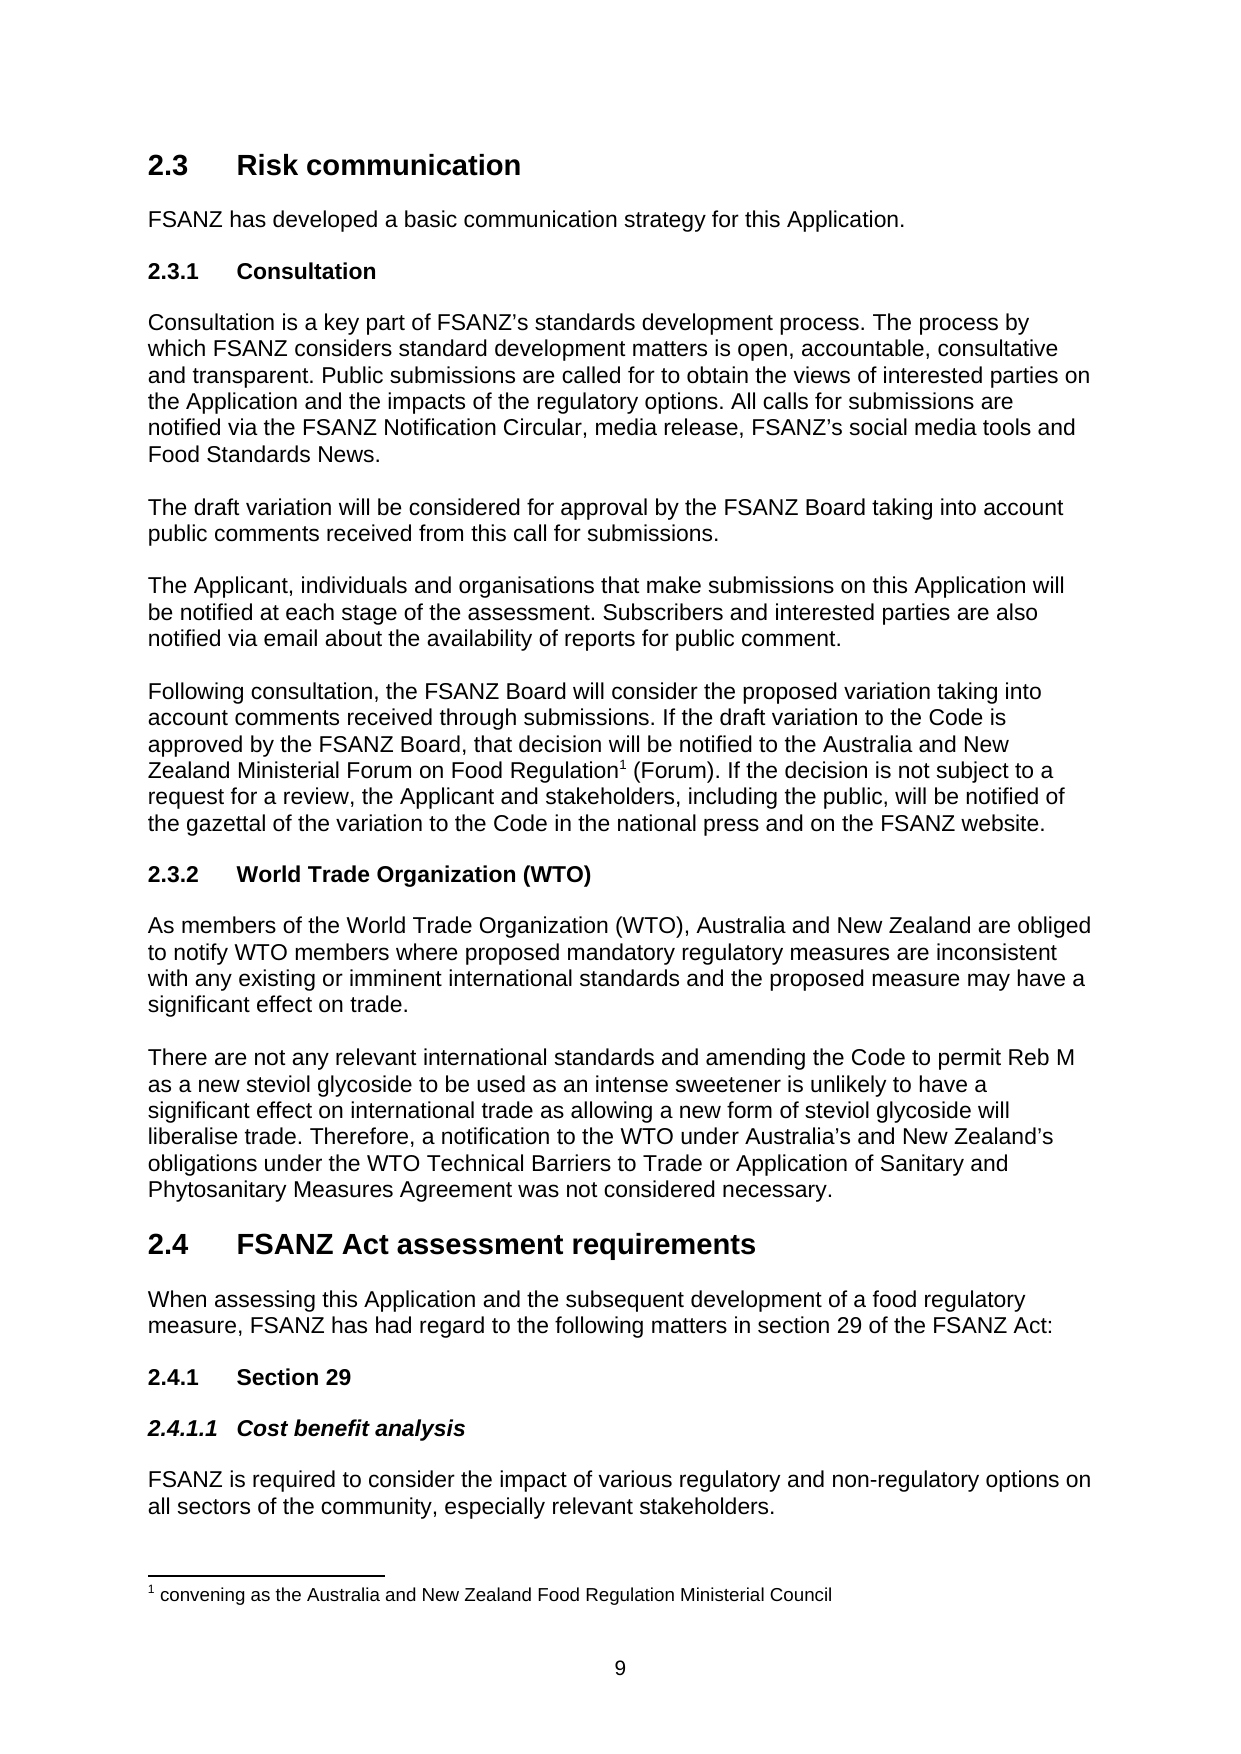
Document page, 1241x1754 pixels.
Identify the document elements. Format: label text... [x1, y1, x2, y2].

text The draft variation will be considered for approval by the FSANZ Board taking into account public comments received from this call for submissions. [148, 493, 1092, 546]
subtitle 2.4 FSANZ Act assessment requirements [148, 1227, 1092, 1261]
subtitle 2.3.1 Consultation [148, 258, 1092, 284]
text Consultation is a key part of FSANZ’s standards development process. The process by which FSANZ considers standard development matters is open, accountable, consultative and transparent. Public submissions are called for to obtain the views of interested parties on the Application and the impacts of the regulatory options. All calls for submissions are notified via the FSANZ Notification Circular, media release, FSANZ’s social media tools and Food Standards News. [148, 309, 1092, 467]
text When assessing this Application and the subsequent development of a food regulatory measure, FSANZ has had regard to the following matters in section 29 of the FSANZ Act: [148, 1286, 1092, 1338]
text There are not any relevant international standards and amending the Code to permit Reb M as a new steviol glycoside to be used as an intense sweetener is unlikely to have a significant effect on international trade as allowing a new form of steviol glycoside will liberalise trade. Therefore, a notification to the WTO under Australia’s and New Zealand’s obligations under the WTO Technical Barriers to Trade or Application of Sanitary and Phytosanitary Measures Agreement was not considered necessary. [148, 1044, 1092, 1202]
subtitle 2.4.1.1 Cost benefit analysis [148, 1415, 1092, 1441]
text FSANZ is required to consider the impact of various regulatory and non-regulatory options on all sectors of the community, especially relevant stakeholders. [148, 1466, 1092, 1519]
subtitle 2.4.1 Section 29 [148, 1363, 1092, 1390]
text Following consultation, the FSANZ Board will consider the proposed variation taking into account comments received through submissions. If the draft variation to the Code is approved by the FSANZ Board, that decision will be notified to the Australia and New Zealand Ministerial Forum on Food Regulation (Forum). If the decision is not subject to a request for a review, the Applicant and stakeholders, including the public, will be notified of the gazettal of the variation to the Code in the national press and on the FSANZ website. [148, 678, 1092, 836]
text The Applicant, individuals and organisations that make submissions on this Application will be notified at each stage of the assessment. Subscribers and interested parties are also notified via email about the availability of reports for public comment. [148, 572, 1092, 652]
subtitle 2.3 Risk communication [148, 148, 1092, 181]
subtitle 2.3.2 World Trade Organization (WTO) [148, 861, 1092, 887]
text As members of the World Trade Organization (WTO), Australia and New Zealand are obliged to notify WTO members where proposed mandatory regulatory measures are inconsistent with any existing or imminent international standards and the proposed measure may have a significant effect on trade. [148, 912, 1092, 1018]
text FSANZ has developed a basic communication strategy for this Application. [148, 206, 1092, 233]
